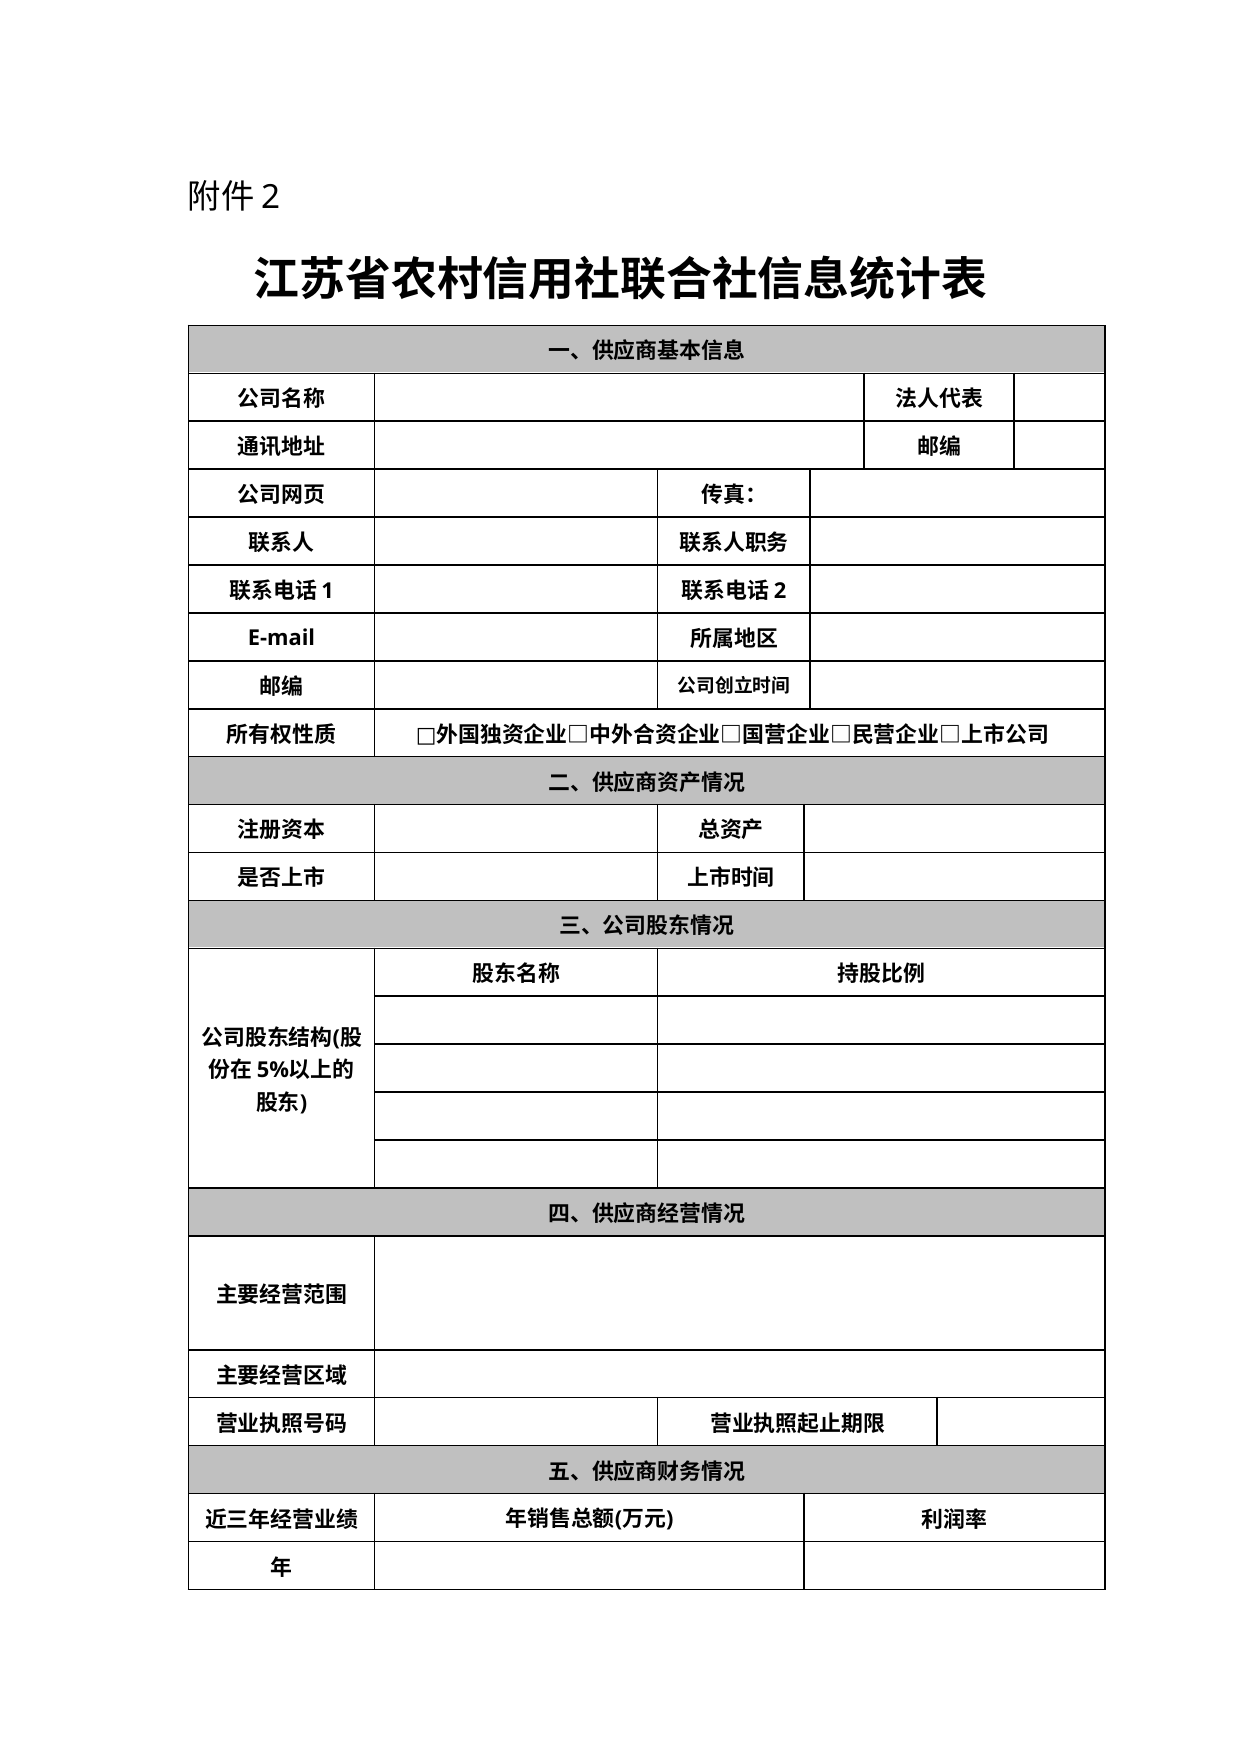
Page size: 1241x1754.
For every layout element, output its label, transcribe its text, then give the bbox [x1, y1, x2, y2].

table_cell [1015, 374, 1104, 420]
table_cell [375, 1141, 657, 1187]
table_cell 总资产 [658, 805, 803, 852]
table_cell [375, 997, 657, 1043]
table_cell [811, 470, 1104, 516]
text 江苏省农村信用社联合社信息统计表 [187, 227, 1053, 324]
table_cell 五、供应商财务情况 [189, 1446, 1104, 1493]
table_cell 公司名称 [189, 374, 374, 420]
table_cell [375, 1542, 803, 1588]
table_cell [375, 853, 657, 899]
table_cell 近三年经营业绩 [189, 1494, 374, 1541]
table_cell 传真： [658, 470, 809, 516]
table_cell [375, 422, 863, 468]
table_cell 四、供应商经营情况 [189, 1189, 1104, 1235]
table_cell [811, 662, 1104, 708]
table_cell [375, 566, 657, 612]
table_cell 通讯地址 [189, 422, 374, 468]
table_cell [375, 1093, 657, 1139]
table_cell 联系人职务 [658, 518, 809, 564]
table_cell [805, 853, 1104, 899]
table_cell [375, 374, 863, 420]
table_cell 股东名称 [375, 949, 657, 995]
table_cell 营业执照号码 [189, 1398, 374, 1445]
table_cell 是否上市 [189, 853, 374, 899]
table_cell [805, 1542, 1104, 1588]
table_cell 利润率 [805, 1494, 1104, 1541]
table_cell 年 [189, 1542, 374, 1588]
table_cell [375, 1351, 1104, 1397]
table_cell [805, 805, 1104, 852]
table_cell [658, 1141, 1104, 1187]
table_cell 营业执照起止期限 [658, 1398, 936, 1445]
table_cell [375, 1398, 657, 1445]
table_cell 邮编 [189, 662, 374, 708]
table_cell 三、公司股东情况 [189, 901, 1104, 947]
table_cell [938, 1398, 1104, 1445]
table_cell 邮编 [865, 422, 1013, 468]
table_cell 主要经营区域 [189, 1351, 374, 1397]
table_cell 法人代表 [865, 374, 1013, 420]
table_cell 所有权性质 [189, 710, 374, 756]
table_cell [1015, 422, 1104, 468]
table_cell 公司创立时间 [658, 662, 809, 708]
table_cell [811, 566, 1104, 612]
table_cell [375, 1045, 657, 1091]
table_cell [375, 518, 657, 564]
table_cell 上市时间 [658, 853, 803, 899]
table_cell [375, 1237, 1104, 1349]
table_cell 公司股东结构(股份在5%以上的股东) [189, 949, 374, 1187]
table_cell 公司网页 [189, 470, 374, 516]
table_cell 二、供应商资产情况 [189, 757, 1104, 804]
table_cell E-mail [189, 614, 374, 660]
table_header 一、供应商基本信息 [189, 326, 1104, 372]
table_cell 联系电话1 [189, 566, 374, 612]
table_cell 联系电话2 [658, 566, 809, 612]
table_cell [658, 1093, 1104, 1139]
table_cell [375, 662, 657, 708]
table_cell [658, 1045, 1104, 1091]
table_cell 所属地区 [658, 614, 809, 660]
table_cell [811, 614, 1104, 660]
text 附件2 [187, 162, 1053, 227]
table_cell 联系人 [189, 518, 374, 564]
table_cell [375, 805, 657, 852]
table_cell [375, 470, 657, 516]
table_cell 持股比例 [658, 949, 1104, 995]
table_cell [375, 614, 657, 660]
table_cell 年销售总额(万元) [375, 1494, 803, 1541]
table_cell [658, 997, 1104, 1043]
table_cell □外国独资企业□中外合资企业□国营企业□民营企业□上市公司 [375, 710, 1104, 756]
table_cell 注册资本 [189, 805, 374, 852]
table_cell [811, 518, 1104, 564]
table_cell 主要经营范围 [189, 1237, 374, 1349]
